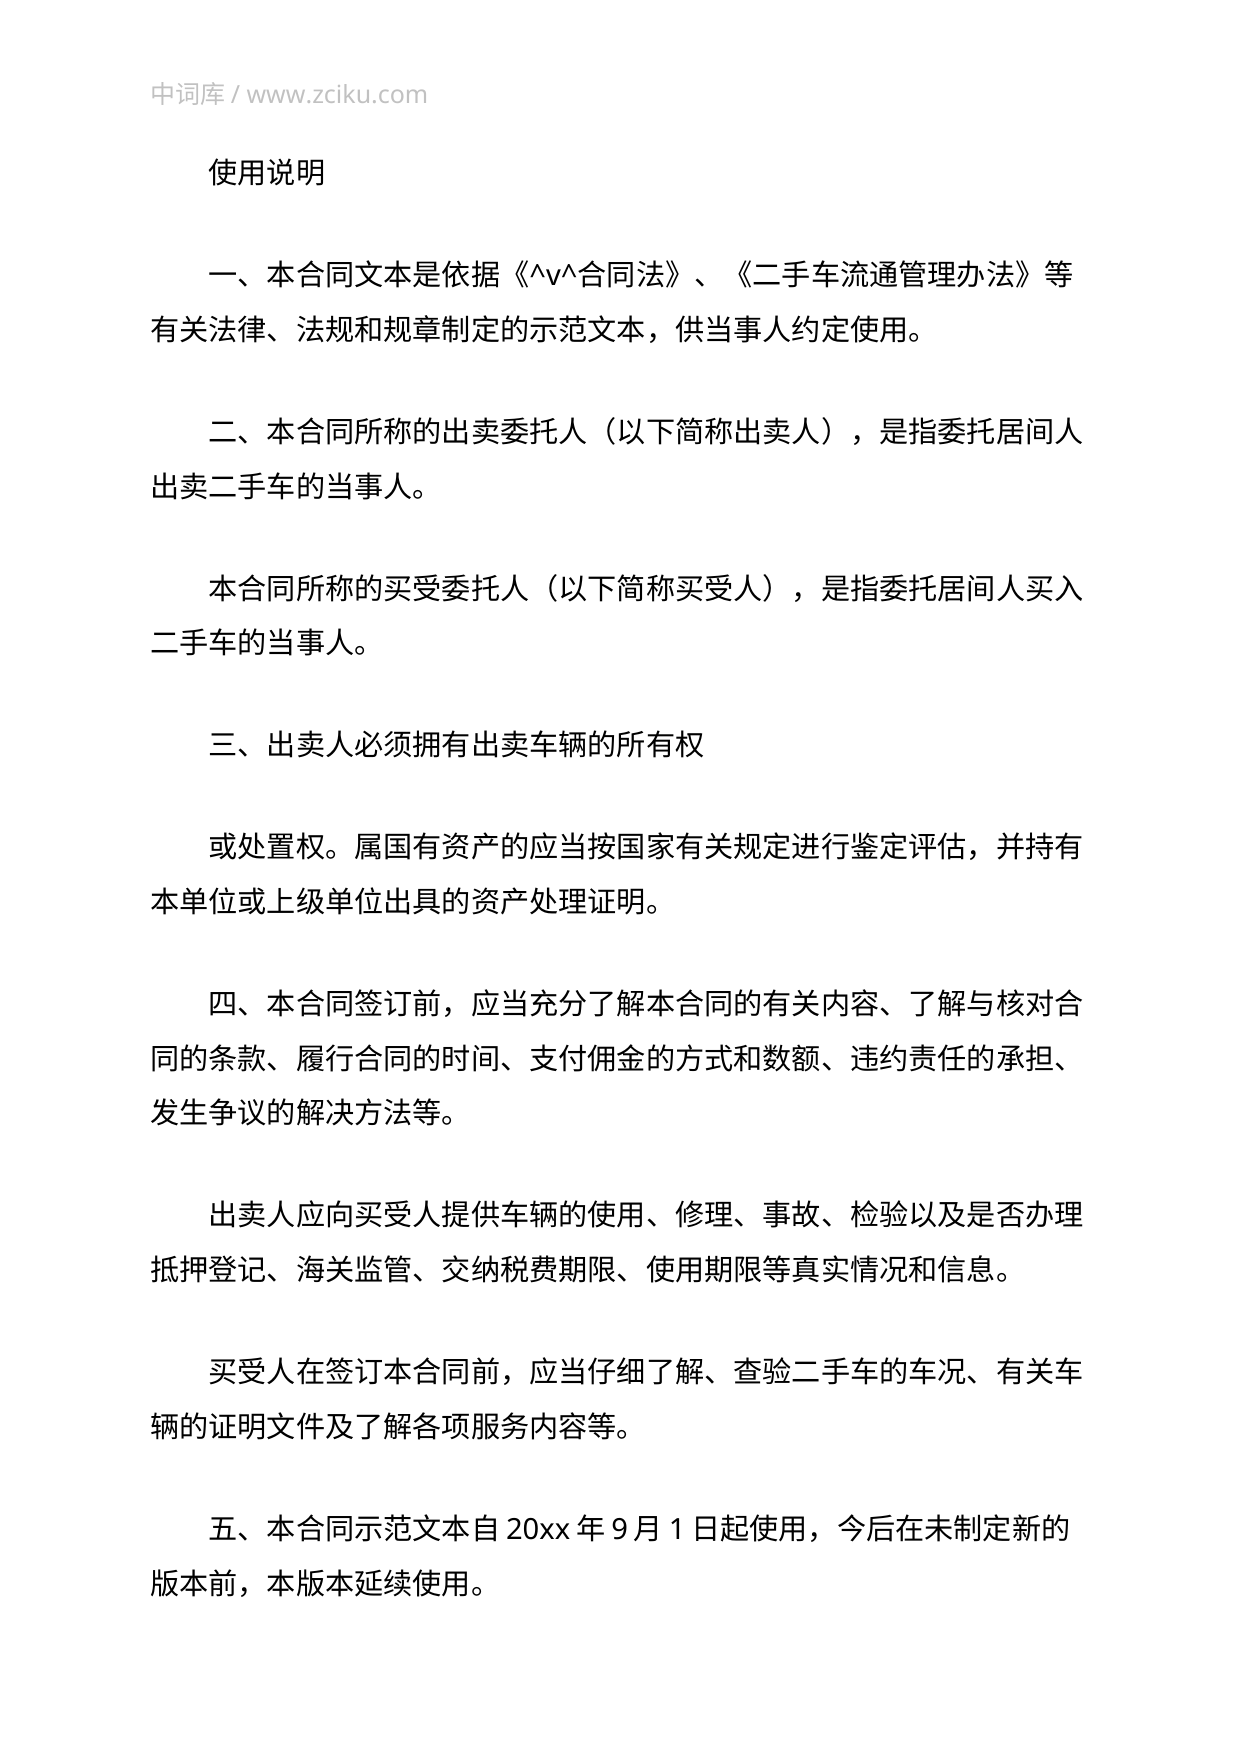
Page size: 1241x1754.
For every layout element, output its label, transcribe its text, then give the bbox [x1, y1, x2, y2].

text 本合同所称的买受委托人（以下简称买受人），是指委托居间人买入二手车的当事人。 [150, 565, 1090, 662]
text 或处置权。属国有资产的应当按国家有关规定进行鉴定评估，并持有本单位或上级单位出具的资产处理证明。 [150, 824, 1090, 921]
text 四、本合同签订前，应当充分了解本合同的有关内容、了解与核对合同的条款、履行合同的时间、支付佣金的方式和数额、违约责任的承担、发生争议的解决方法等。 [150, 980, 1090, 1132]
text 买受人在签订本合同前，应当仔细了解、查验二手车的车况、有关车辆的证明文件及了解各项服务内容等。 [150, 1348, 1090, 1446]
text 三、出卖人必须拥有出卖车辆的所有权 [150, 722, 1090, 764]
text 二、本合同所称的出卖委托人（以下简称出卖人），是指委托居间人出卖二手车的当事人。 [150, 408, 1090, 506]
text 使用说明 [150, 150, 1090, 192]
text 五、本合同示范文本自20xx年9月1日起使用，今后在未制定新的版本前，本版本延续使用。 [150, 1505, 1090, 1602]
text 出卖人应向买受人提供车辆的使用、修理、事故、检验以及是否办理抵押登记、海关监管、交纳税费期限、使用期限等真实情况和信息。 [150, 1192, 1090, 1289]
text 一、本合同文本是依据《^v^合同法》、《二手车流通管理办法》等有关法律、法规和规章制定的示范文本，供当事人约定使用。 [150, 252, 1090, 349]
